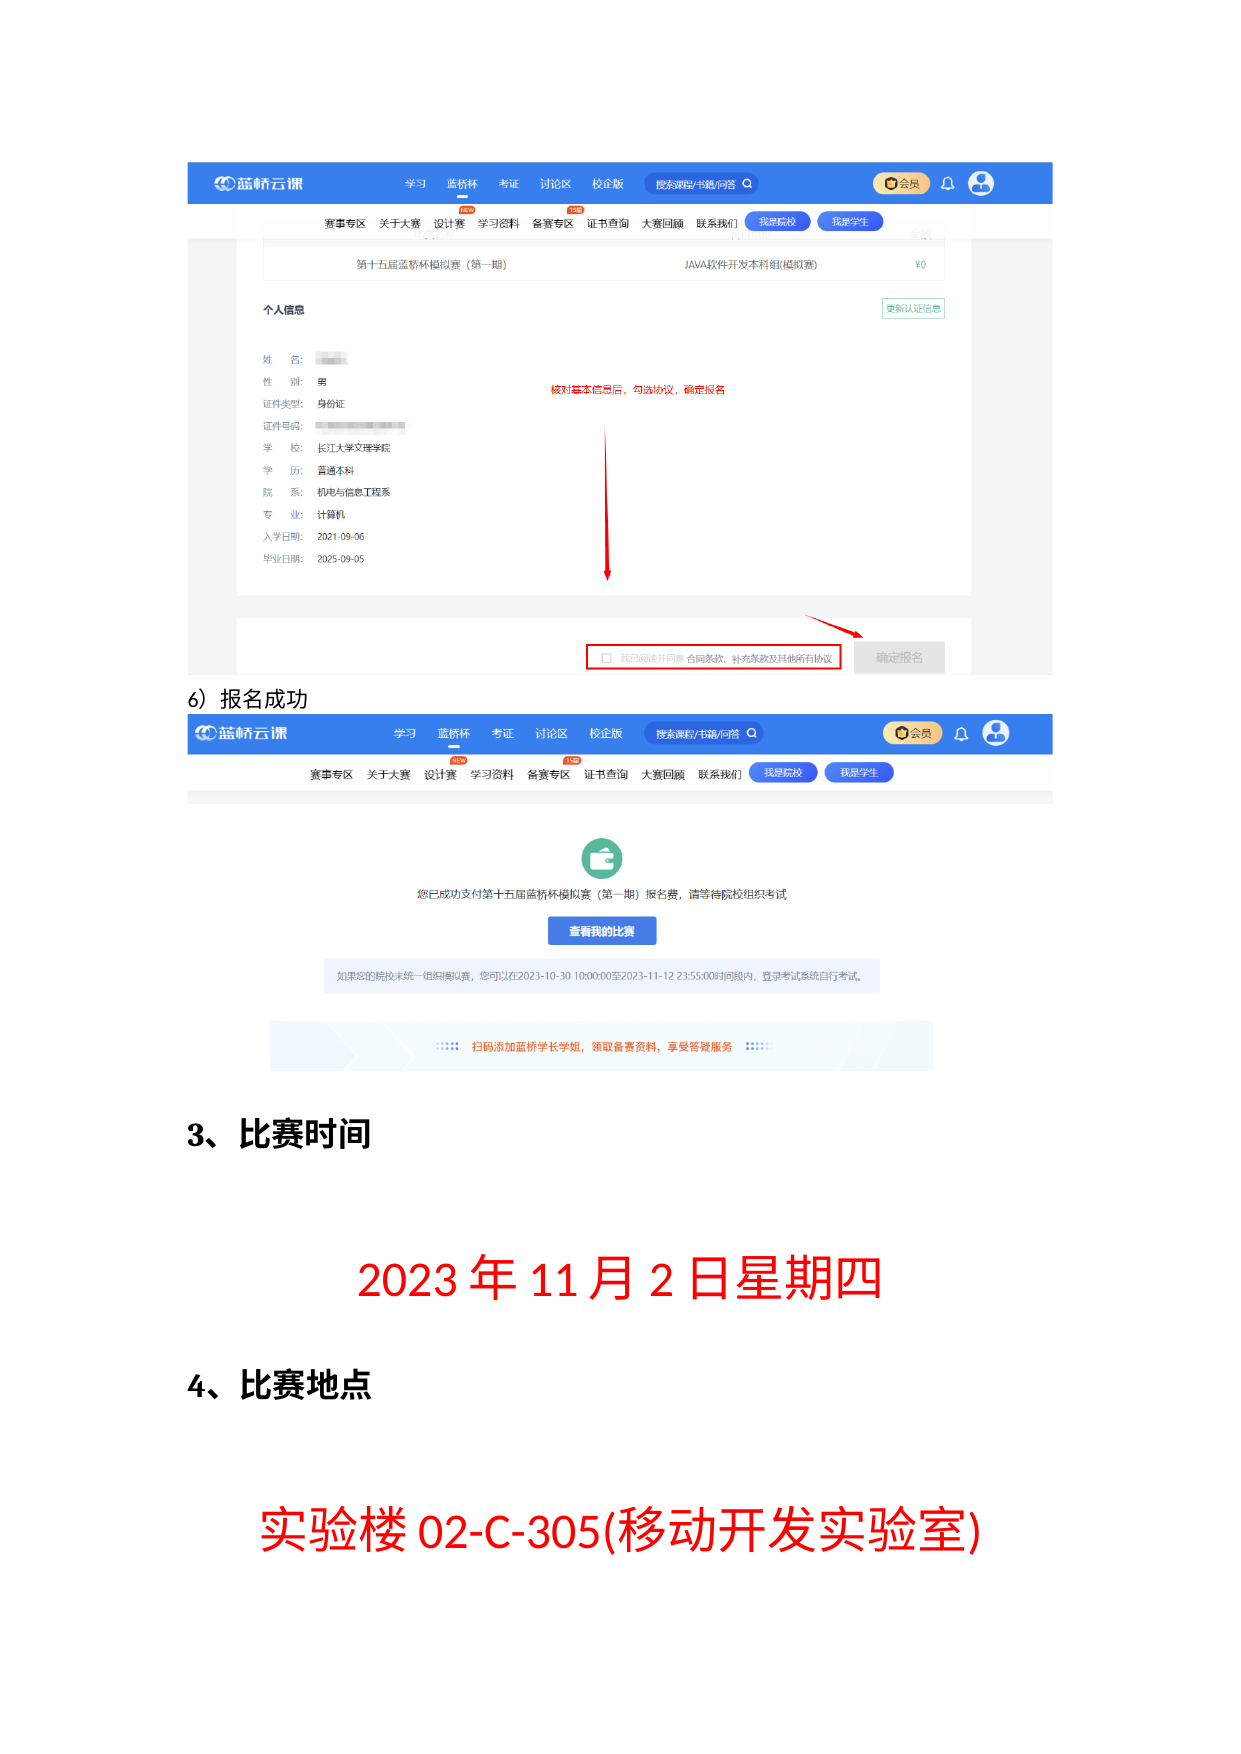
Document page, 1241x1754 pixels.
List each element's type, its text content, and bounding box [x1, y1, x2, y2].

subtitle 3、比赛时间 [187, 1099, 1053, 1164]
text 6）报名成功 [187, 682, 1053, 714]
subtitle 4、比赛地点 [187, 1351, 1053, 1416]
picture [187, 162, 1053, 675]
text 2023年11月2日星期四 [187, 1226, 1053, 1324]
text 实验楼02-C-305(移动开发实验室) [187, 1478, 1053, 1576]
picture [187, 714, 1053, 1071]
